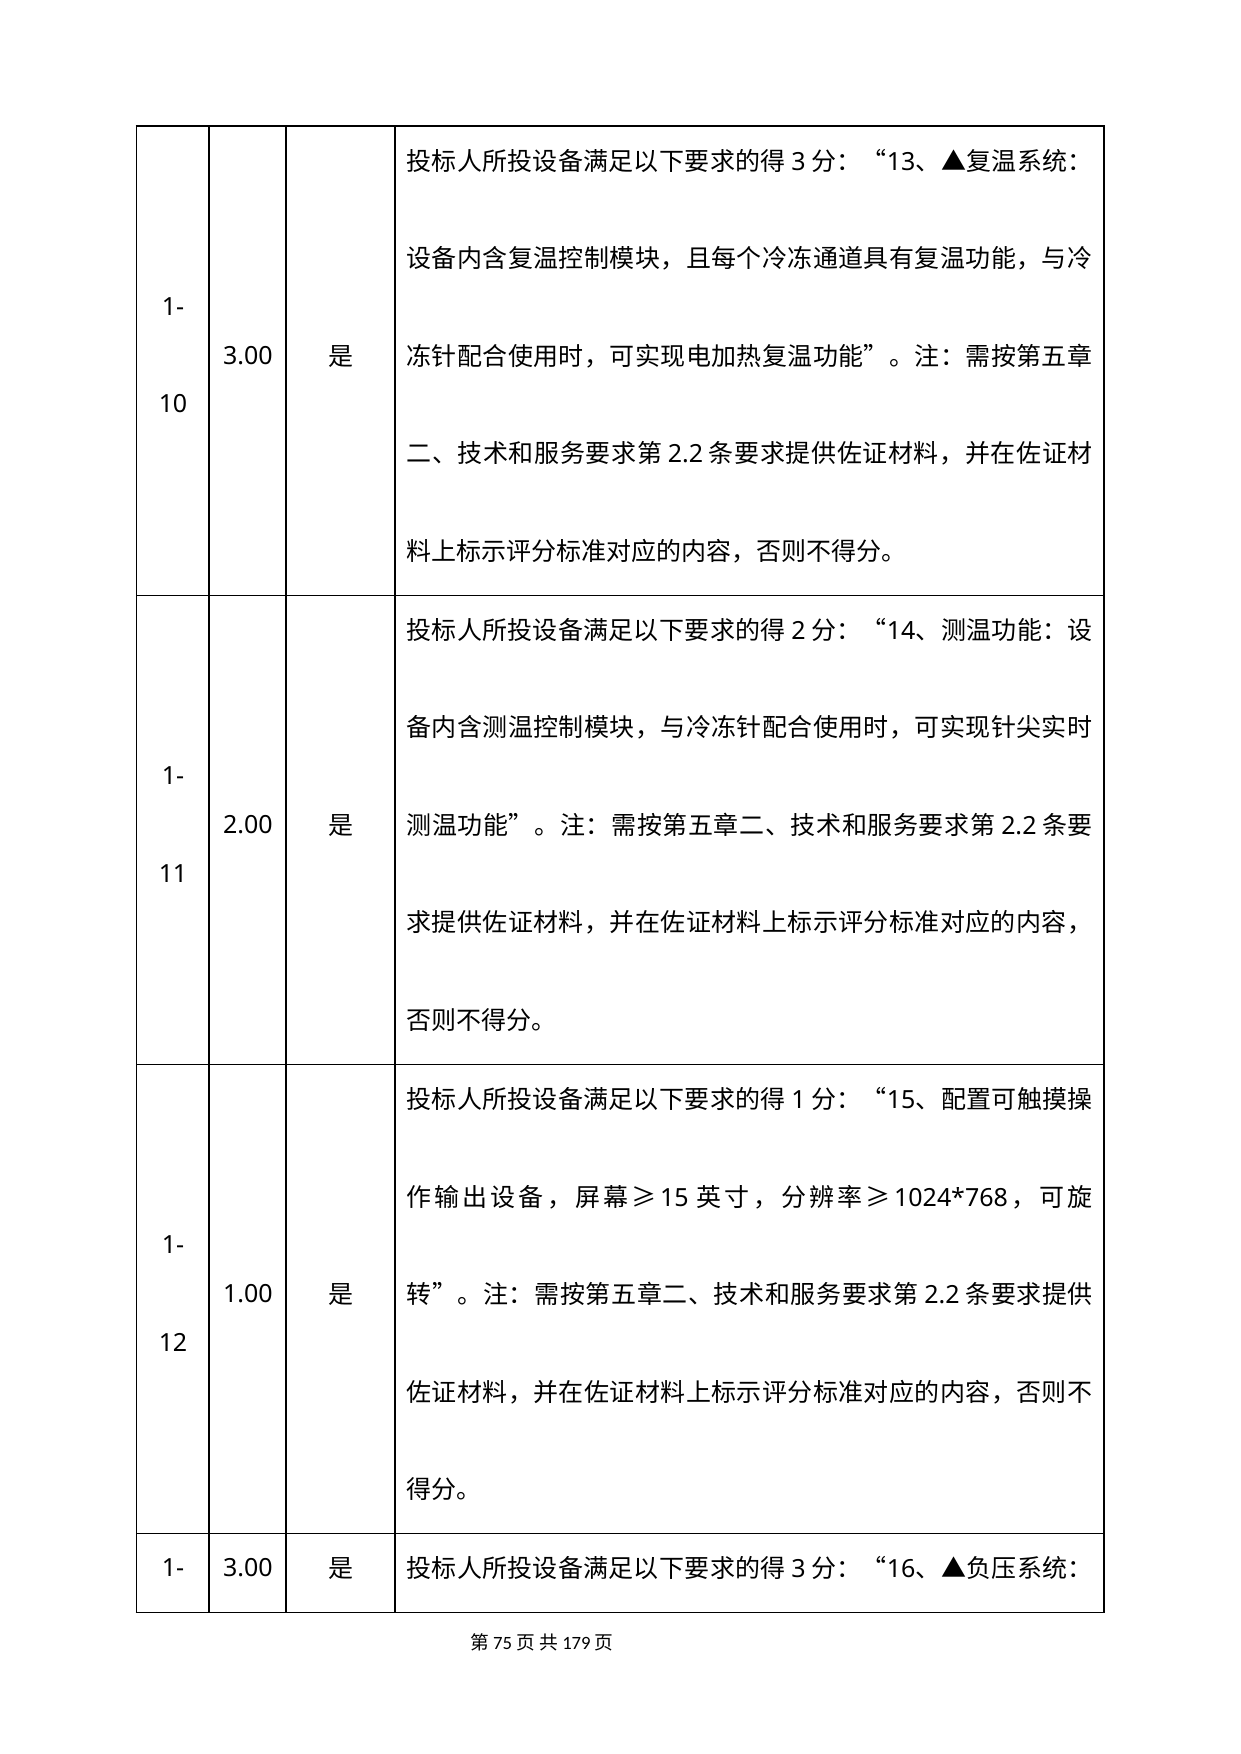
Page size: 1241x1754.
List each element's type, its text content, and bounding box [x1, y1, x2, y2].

table_cell 2.00 [210, 596, 285, 1063]
table_cell 3.00 [210, 127, 285, 594]
table_cell 是 [287, 596, 394, 1063]
table_cell 1-10 [137, 127, 208, 594]
table_cell 投标人所投设备满足以下要求的得2分：“14、测温功能：设备内含测温控制模块，与冷冻针配合使用时，可实现针尖实时测温功能”。注：需按第五章二、技术和服务要求第2.2条要求提供佐证材料，并在佐证材料上标示评分标准对应的内容，否则不得分。 [396, 596, 1103, 1063]
table_cell 投标人所投设备满足以下要求的得3分：“13、▲复温系统：设备内含复温控制模块，且每个冷冻通道具有复温功能，与冷冻针配合使用时，可实现电加热复温功能”。注：需按第五章二、技术和服务要求第2.2条要求提供佐证材料，并在佐证材料上标示评分标准对应的内容，否则不得分。 [396, 127, 1103, 594]
table_cell 1-13 [137, 1534, 208, 1612]
table_cell 投标人所投设备满足以下要求的得1分：“15、配置可触摸操作输出设备，屏幕≥15英寸，分辨率≥1024*768，可旋转”。注：需按第五章二、技术和服务要求第2.2条要求提供佐证材料，并在佐证材料上标示评分标准对应的内容，否则不得分。 [396, 1065, 1103, 1533]
table_cell 1-12 [137, 1065, 208, 1533]
table_cell 1-11 [137, 596, 208, 1063]
table_cell 3.00 [210, 1534, 285, 1612]
table_cell 1.00 [210, 1065, 285, 1533]
table_cell 是 [287, 1065, 394, 1533]
table_cell 是 [287, 127, 394, 594]
table_cell 是 [287, 1534, 394, 1612]
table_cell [396, 1534, 1103, 1612]
